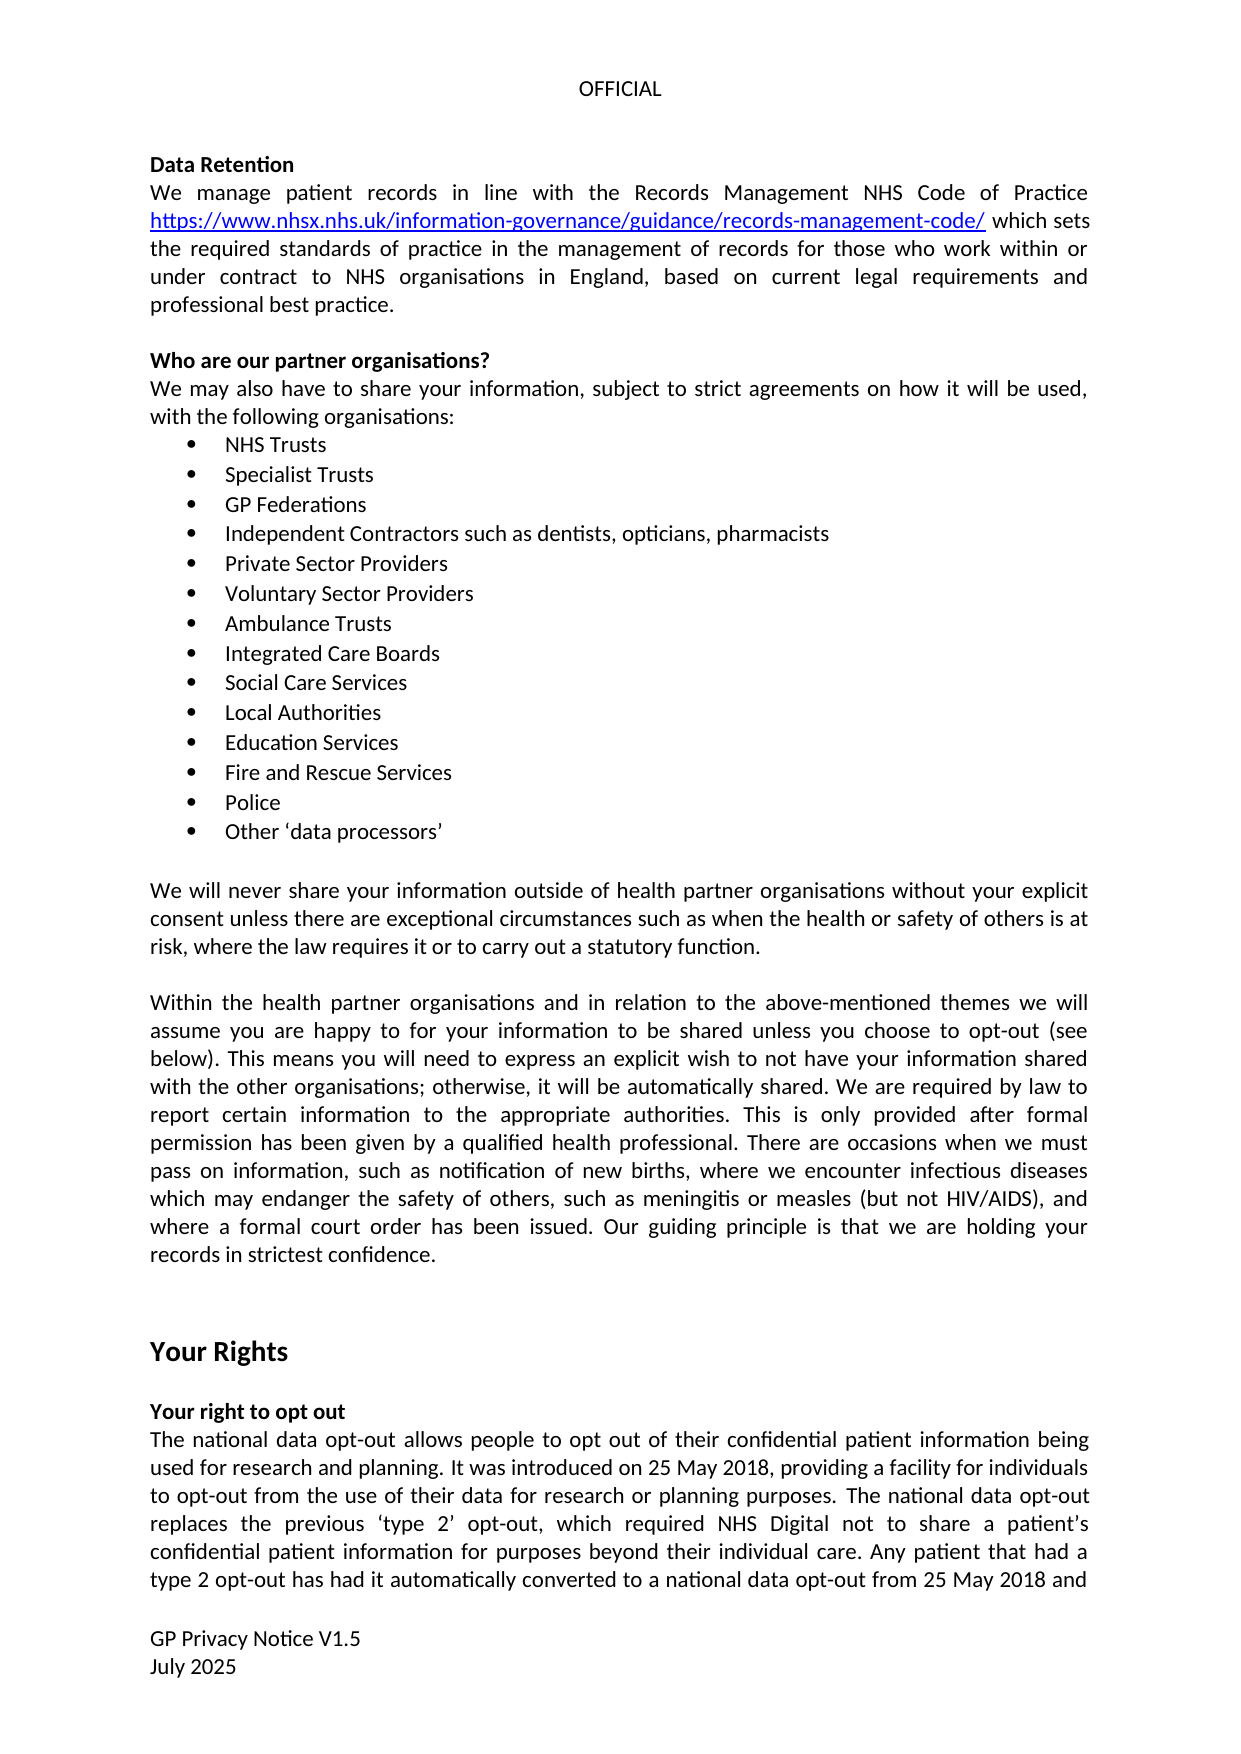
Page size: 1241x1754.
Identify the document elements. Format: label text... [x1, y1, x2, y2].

text We manage patient records in line with the Records Management NHS Code of Practice https://www.nhsx.nhs.uk/information-governance/guidance/records-management-code/ which sets the required standards of practice in the management of records for those who work within or under contract to NHS organisations in England, based on current legal requirements and professional best practice. [150, 178, 1090, 318]
text Data Retention [150, 150, 1090, 178]
text Within the health partner organisations and in relation to the above-mentioned themes we will assume you are happy to for your information to be shared unless you choose to opt-out (see below). This means you will need to express an explicit wish to not have your information shared with the other organisations; otherwise, it will be automatically shared. We are required by law to report certain information to the appropriate authorities. This is only provided after formal permission has been given by a qualified health professional. There are occasions when we must pass on information, such as notification of new births, where we encounter infectious diseases which may endanger the safety of others, such as meningitis or measles (but not HIV/AIDS), and where a formal court order has been issued. Our guiding principle is that we are holding your records in strictest confidence. [150, 988, 1090, 1268]
text We may also have to share your information, subject to strict agreements on how it will be used, with the following organisations: [150, 374, 1090, 430]
list NHS Trusts [187, 430, 1090, 458]
text We will never share your information outside of health partner organisations without your explicit consent unless there are exceptional circumstances such as when the health or safety of others is at risk, where the law requires it or to carry out a statutory function. [150, 876, 1090, 960]
list GP Federations [187, 490, 1090, 518]
list Social Care Services [187, 668, 1090, 697]
list Local Authorities [187, 698, 1090, 726]
list Voluntary Sector Providers [187, 579, 1090, 607]
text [150, 1425, 1090, 1593]
list Independent Contractors such as dentists, opticians, pharmacists [187, 519, 1090, 548]
text Your right to opt out [150, 1397, 1090, 1425]
list Integrated Care Boards [187, 639, 1090, 667]
list Education Services [187, 728, 1090, 756]
list Specialist Trusts [187, 460, 1090, 488]
list Other ‘data processors’ [187, 817, 1090, 846]
text Your Rights [150, 1333, 1090, 1369]
text Who are our partner organisations? [150, 346, 1090, 374]
list Private Sector Providers [187, 549, 1090, 577]
list Ambulance Trusts [187, 609, 1090, 637]
list Fire and Rescue Services [187, 758, 1090, 786]
list Police [187, 788, 1090, 816]
